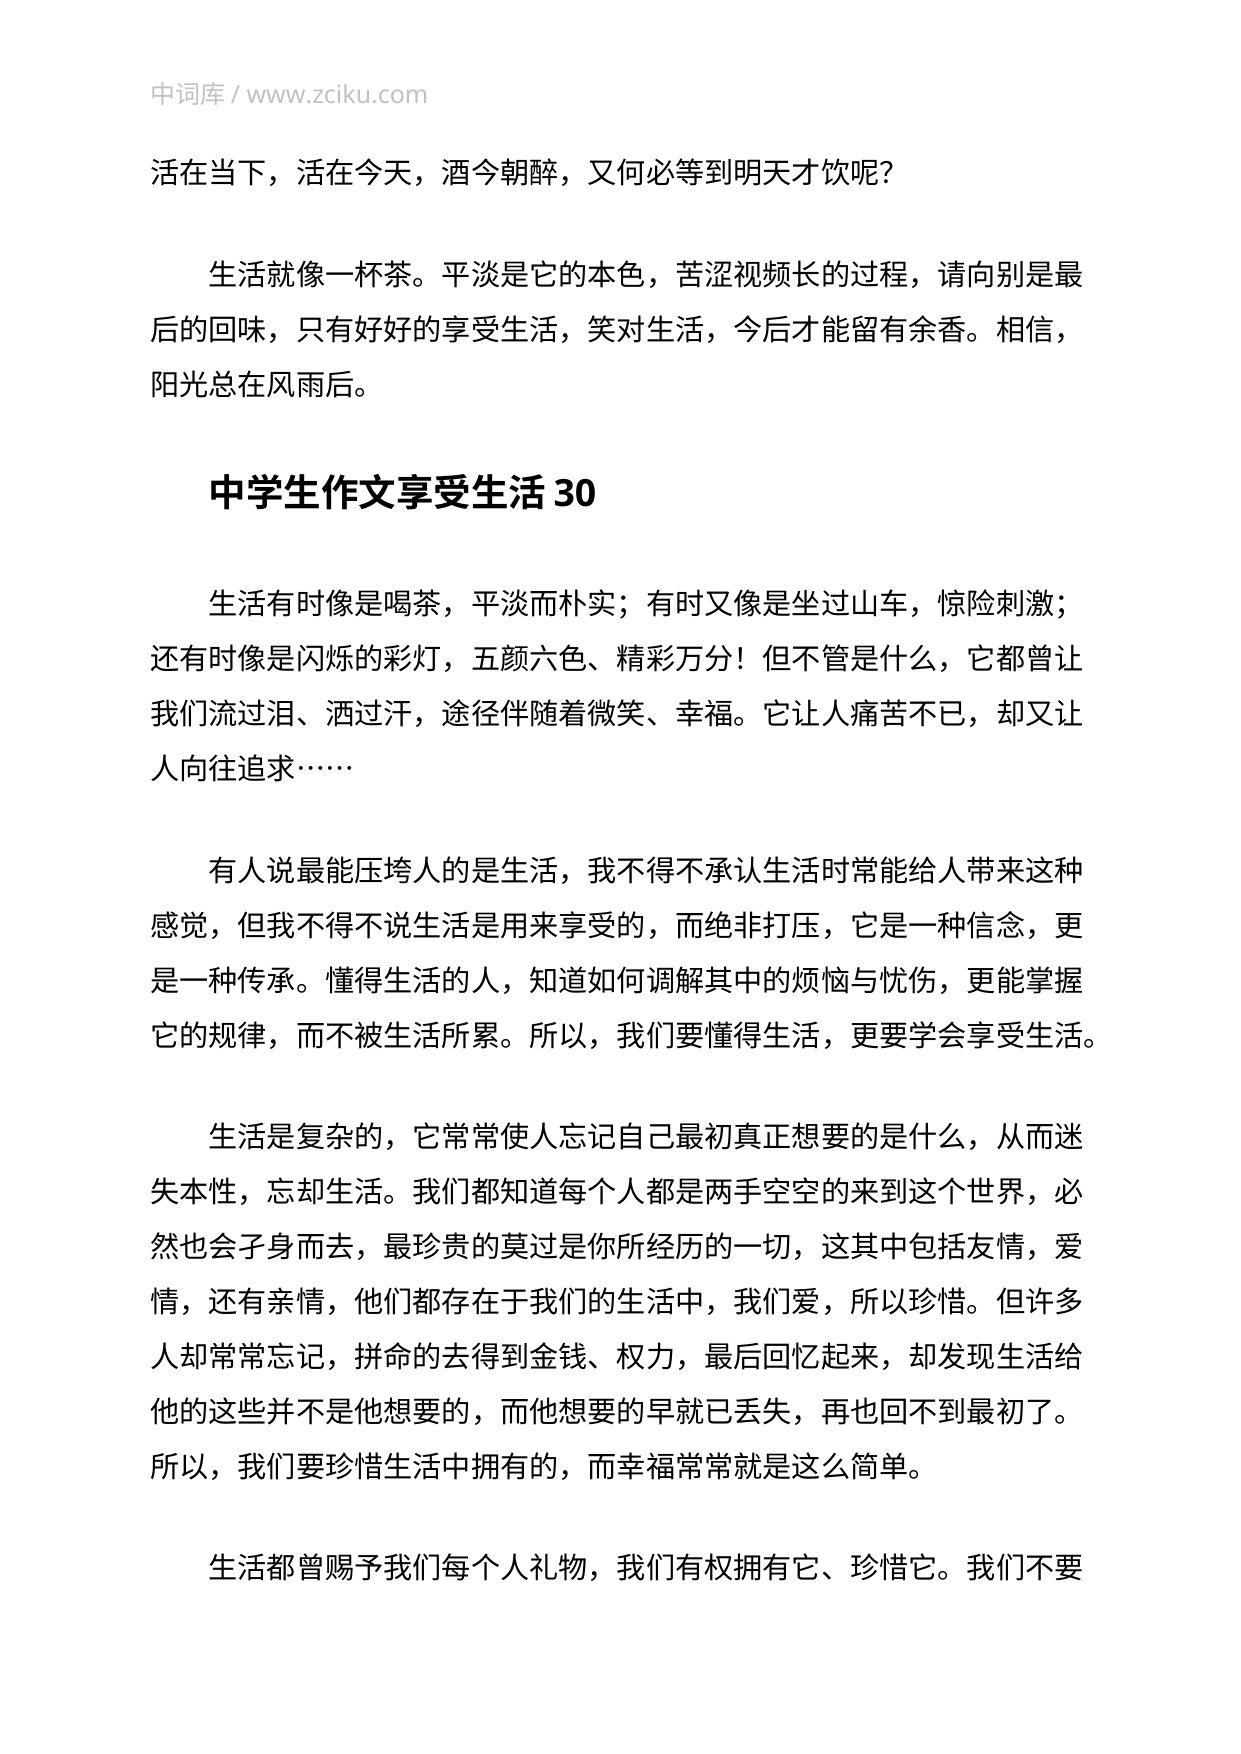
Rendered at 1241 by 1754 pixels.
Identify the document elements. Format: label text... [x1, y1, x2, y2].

text 生活有时像是喝茶，平淡而朴实；有时又像是坐过山车，惊险刺激；还有时像是闪烁的彩灯，五颜六色、精彩万分！但不管是什么，它都曾让我们流过泪、洒过汗，途径伴随着微笑、幸福。它让人痛苦不已，却又让人向往追求…… [150, 581, 1090, 788]
text 生活就像一杯茶。平淡是它的本色，苦涩视频长的过程，请向别是最后的回味，只有好好的享受生活，笑对生活，今后才能留有余香。相信，阳光总在风雨后。 [150, 252, 1090, 404]
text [150, 150, 1090, 192]
text 生活是复杂的，它常常使人忘记自己最初真正想要的是什么，从而迷失本性，忘却生活。我们都知道每个人都是两手空空的来到这个世界，必然也会孑身而去，最珍贵的莫过是你所经历的一切，这其中包括友情，爱情，还有亲情，他们都存在于我们的生活中，我们爱，所以珍惜。但许多人却常常忘记，拼命的去得到金钱、权力，最后回忆起来，却发现生活给他的这些并不是他想要的，而他想要的早就已丢失，再也回不到最初了。所以，我们要珍惜生活中拥有的，而幸福常常就是这么简单。 [150, 1114, 1090, 1486]
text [150, 1545, 1090, 1587]
text 有人说最能压垮人的是生活，我不得不承认生活时常能给人带来这种感觉，但我不得不说生活是用来享受的，而绝非打压，它是一种信念，更是一种传承。懂得生活的人，知道如何调解其中的烦恼与忧伤，更能掌握它的规律，而不被生活所累。所以，我们要懂得生活，更要学会享受生活。 [150, 847, 1090, 1054]
text 中学生作文享受生活30 [150, 463, 1090, 518]
